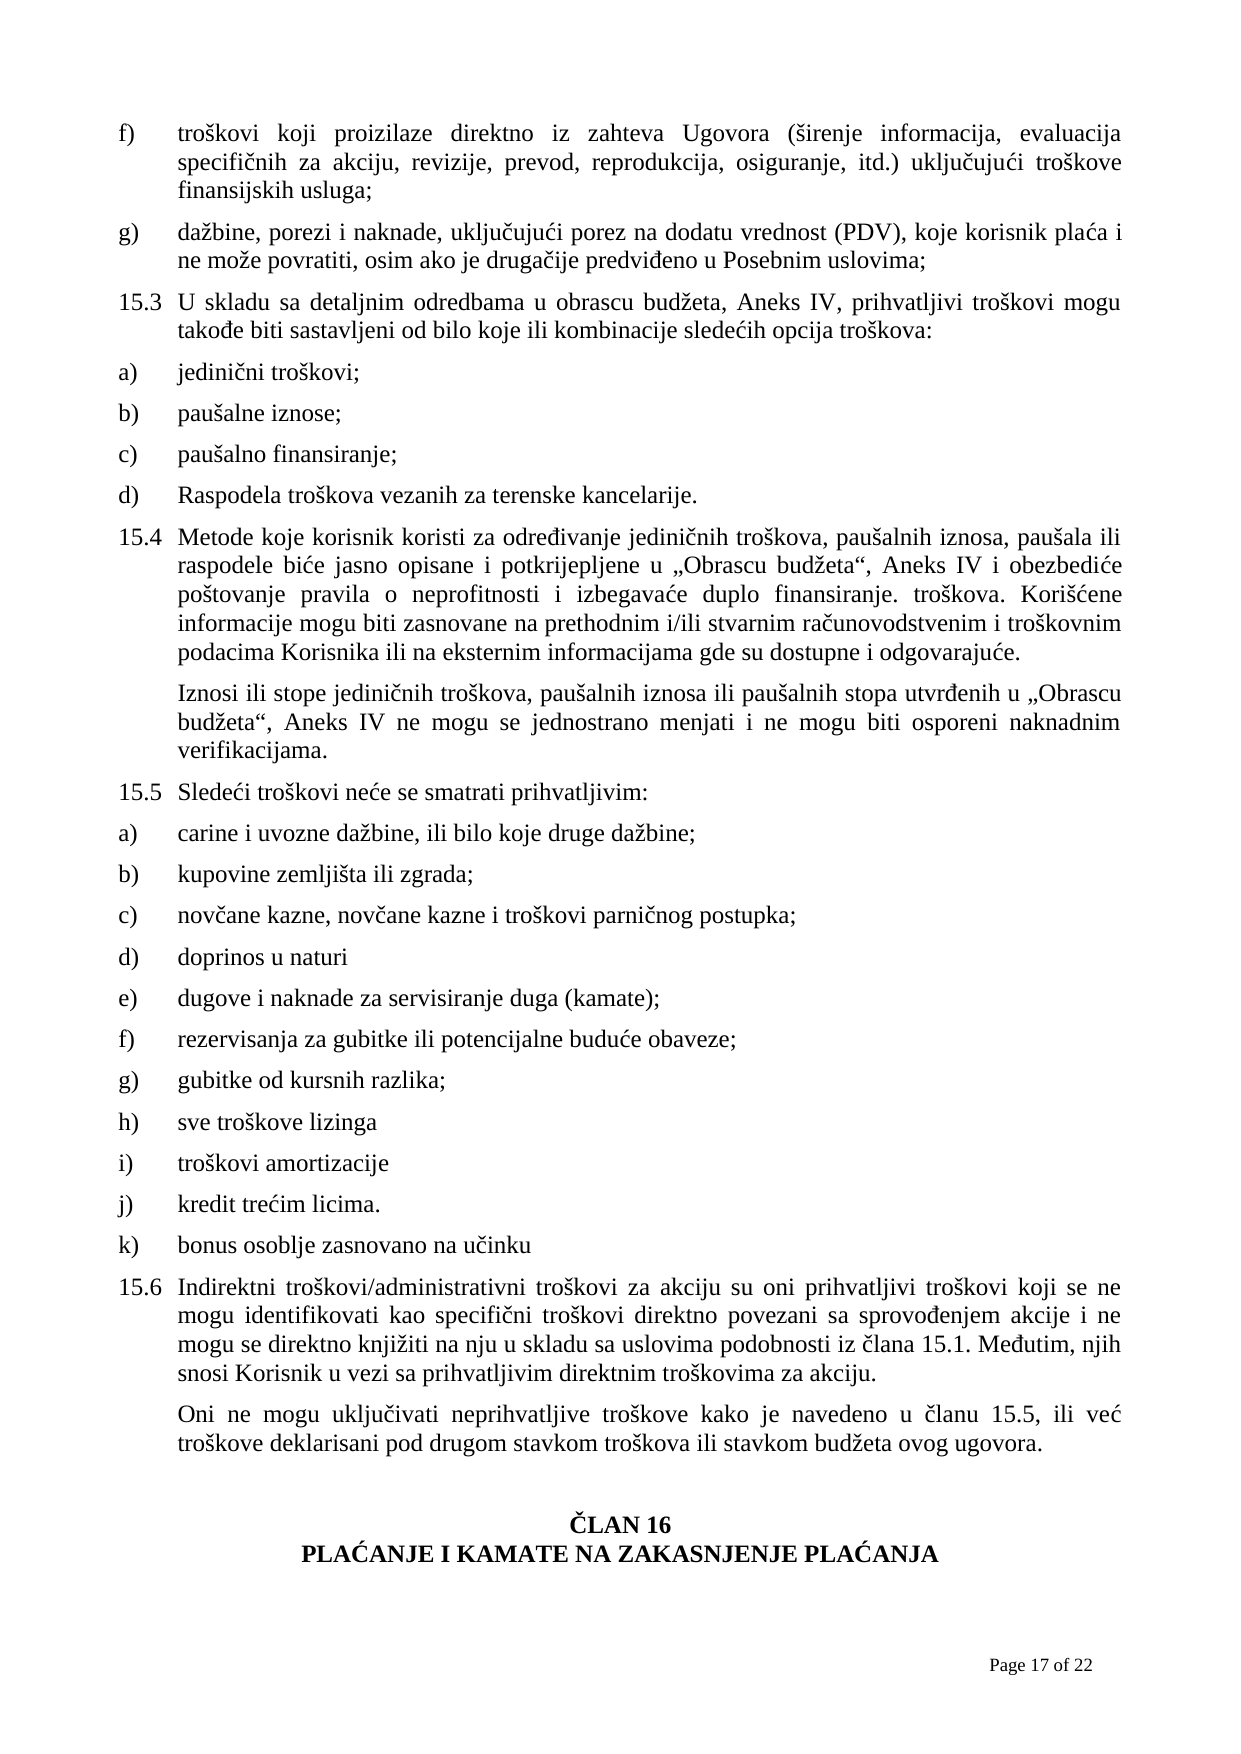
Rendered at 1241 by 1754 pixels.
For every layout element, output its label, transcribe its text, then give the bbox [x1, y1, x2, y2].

list kredit trećim licima. [118, 1189, 1122, 1218]
list paušalno finansiranje; [118, 439, 1122, 468]
list novčane kazne, novčane kazne i troškovi parničnog postupka; [118, 901, 1122, 929]
text ČLAN 16 [118, 1511, 1122, 1539]
list Indirektni troškovi/administrativni troškovi za akciju su oni prihvatljivi troškovi koji se ne mogu identifikovati kao specifični troškovi direktno povezani sa sprovođenjem akcije i ne mogu se direktno knjižiti na nju u skladu sa uslovima podobnosti iz člana 15.1. Međutim, njih snosi Korisnik u vezi sa prihvatljivim direktnim troškovima za akciju. [118, 1272, 1122, 1387]
list bonus osoblje zasnovano na učinku [118, 1231, 1122, 1259]
text PLAĆANJE I KAMATE NA ZAKASNJENJE PLAĆANJA [118, 1539, 1122, 1568]
list jedinični troškovi; [118, 357, 1122, 386]
list kupovine zemljišta ili zgrada; [118, 859, 1122, 888]
list Metode koje korisnik koristi za određivanje jediničnih troškova, paušalnih iznosa, paušala ili raspodele biće jasno opisane i potkrijepljene u „Obrascu budžeta“, Aneks IV i obezbediće poštovanje pravila o neprofitnosti i izbegavaće duplo finansiranje. troškova. Korišćene informacije mogu biti zasnovane na prethodnim i/ili stvarnim računovodstvenim i troškovnim podacima Korisnika ili na eksternim informacijama gde su dostupne i odgovarajuće. [118, 522, 1122, 666]
list Raspodela troškova vezanih za terenske kancelarije. [118, 481, 1122, 509]
list paušalne iznose; [118, 398, 1122, 427]
list gubitke od kursnih razlika; [118, 1066, 1122, 1094]
list U skladu sa detaljnim odredbama u obrascu budžeta, Aneks IV, prihvatljivi troškovi mogu takođe biti sastavljeni od bilo koje ili kombinacije sledećih opcija troškova: [118, 287, 1122, 344]
list dažbine, porezi i naknade, uključujući porez na dodatu vrednost (PDV), koje korisnik plaća i ne može povratiti, osim ako je drugačije predviđeno u Posebnim uslovima; [118, 217, 1122, 274]
list Sledeći troškovi neće se smatrati prihvatljivim: [118, 777, 1122, 806]
list sve troškove lizinga [118, 1107, 1122, 1136]
text Iznosi ili stope jediničnih troškova, paušalnih iznosa ili paušalnih stopa utvrđenih u „Obrascu budžeta“, Aneks IV ne mogu se jednostrano menjati i ne mogu biti osporeni naknadnim verifikacijama. [177, 678, 1122, 764]
text Oni ne mogu uključivati neprihvatljive troškove kako je navedeno u članu 15.5, ili već troškove deklarisani pod drugom stavkom troškova ili stavkom budžeta ovog ugovora. [177, 1399, 1122, 1457]
list carine i uvozne dažbine, ili bilo koje druge dažbine; [118, 818, 1122, 847]
list troškovi koji proizilaze direktno iz zahteva Ugovora (širenje informacija, evaluacija specifičnih za akciju, revizije, prevod, reprodukcija, osiguranje, itd.) uključujući troškove finansijskih usluga; [118, 118, 1122, 204]
list rezervisanja za gubitke ili potencijalne buduće obaveze; [118, 1024, 1122, 1053]
list doprinos u naturi [118, 942, 1122, 971]
list troškovi amortizacije [118, 1148, 1122, 1177]
list dugove i naknade za servisiranje duga (kamate); [118, 983, 1122, 1012]
